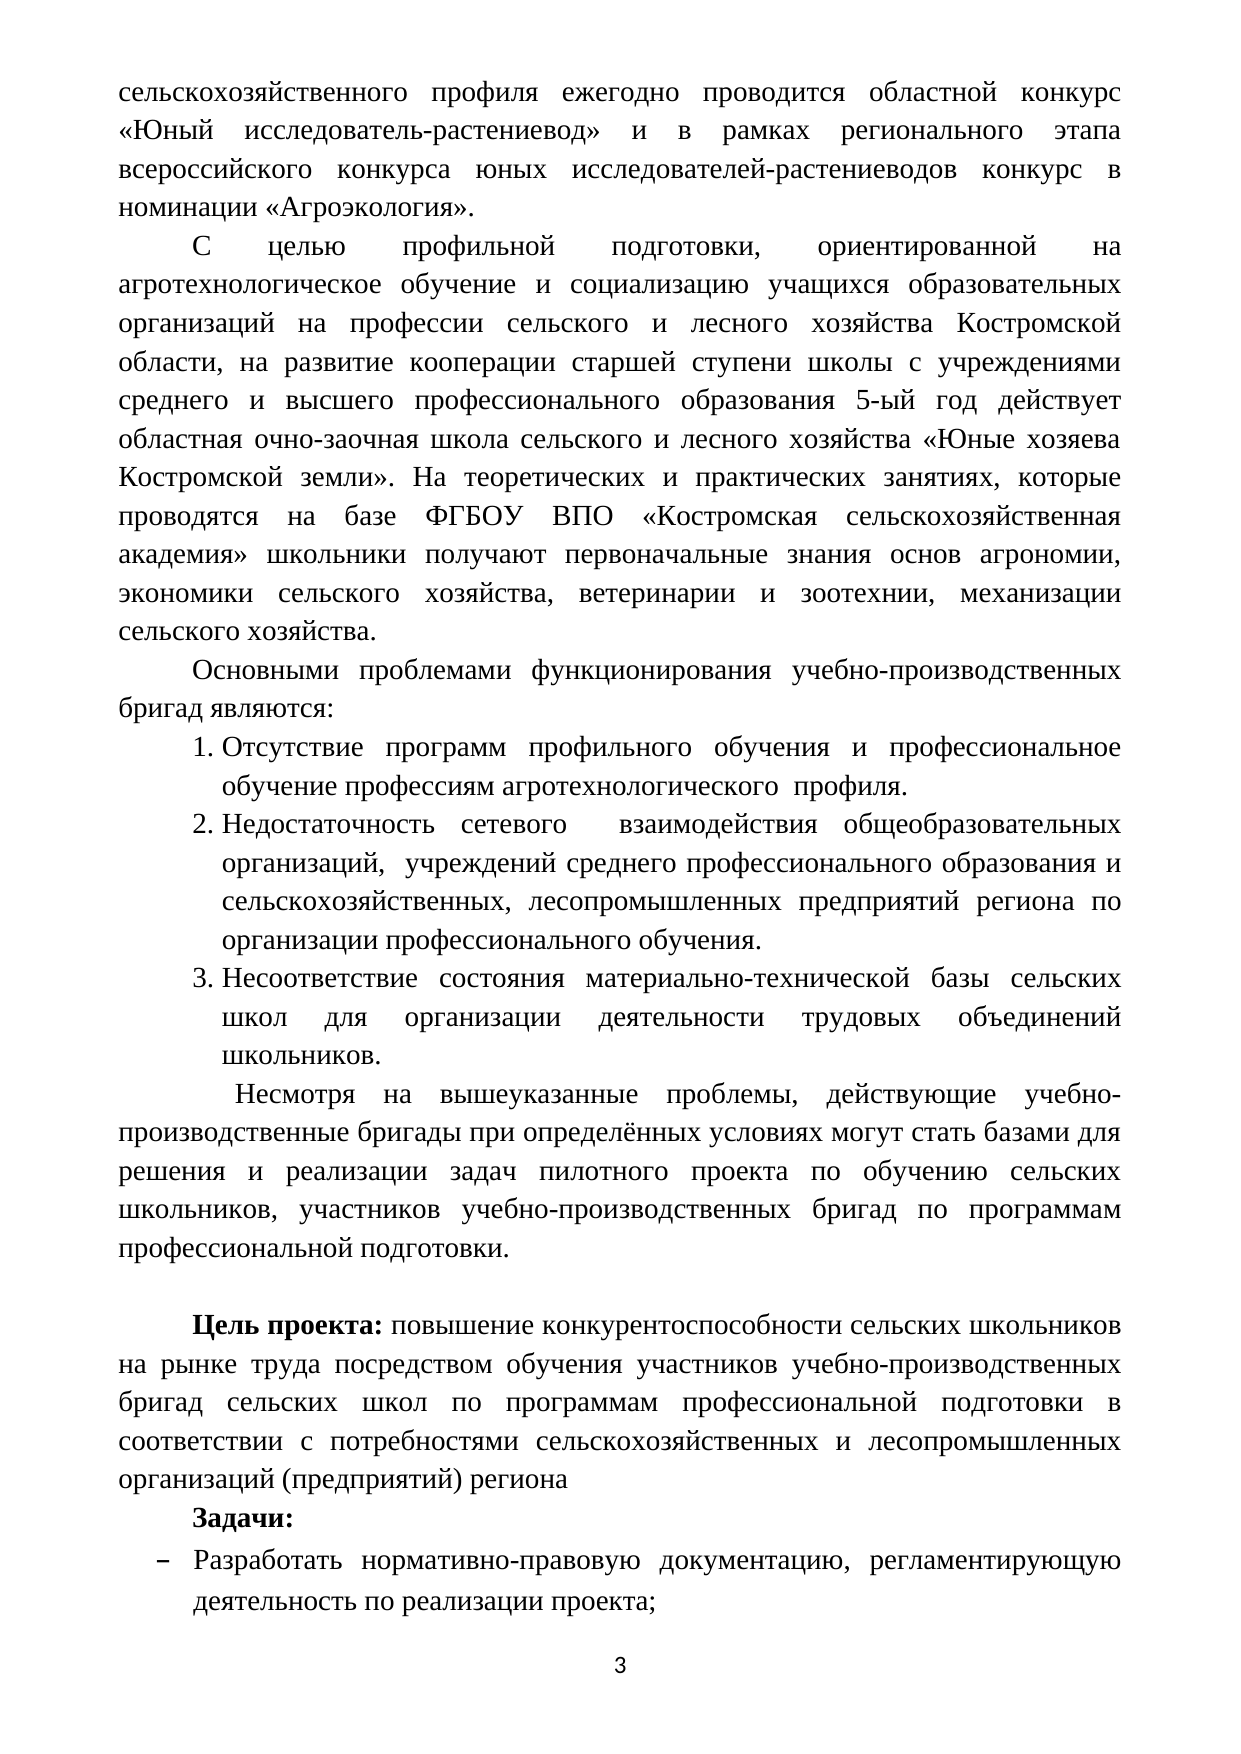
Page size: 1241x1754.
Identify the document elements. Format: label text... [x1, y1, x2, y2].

list Несоответствие состояния материально-технической базы сельских школ для организации деятельности трудовых объединений школьников. [192, 960, 1122, 1071]
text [118, 74, 1122, 223]
list Недостаточность сетевого взаимодействия общеобразовательных организаций, учреждений среднего профессионального образования и сельскохозяйственных, лесопромышленных предприятий региона по организации профессионального обучения. [192, 806, 1122, 955]
text Основными проблемами функционирования учебно-производственных бригад являются: [118, 652, 1122, 724]
text Несмотря на вышеуказанные проблемы, действующие учебно-производственные бригады при определённых условиях могут стать базами для решения и реализации задач пилотного проекта по обучению сельских школьников, участников учебно-производственных бригад по программам профессиональной подготовки. [118, 1076, 1122, 1264]
text С целью профильной подготовки, ориентированной на агротехнологическое обучение и социализацию учащихся образовательных организаций на профессии сельского и лесного хозяйства Костромской области, на развитие кооперации старшей ступени школы с учреждениями среднего и высшего профессионального образования 5-ый год действует областная очно-заочная школа сельского и лесного хозяйства «Юные хозяева Костромской земли». На теоретических и практических занятиях, которые проводятся на базе ФГБОУ ВПО «Костромская сельскохозяйственная академия» школьники получают первоначальные знания основ агрономии, экономики сельского хозяйства, ветеринарии и зоотехнии, механизации сельского хозяйства. [118, 228, 1122, 647]
text Цель проекта: повышение конкурентоспособности сельских школьников на рынке труда посредством обучения участников учебно-производственных бригад сельских школ по программам профессиональной подготовки в соответствии с потребностями сельскохозяйственных и лесопромышленных организаций (предприятий) региона [118, 1307, 1122, 1495]
text Задачи: [118, 1500, 1122, 1533]
list Отсутствие программ профильного обучения и профессиональное обучение профессиям агротехнологического профиля. [192, 729, 1122, 801]
list Разработать нормативно-правовую документацию, регламентирующую деятельность по реализации проекта; [156, 1538, 1122, 1617]
